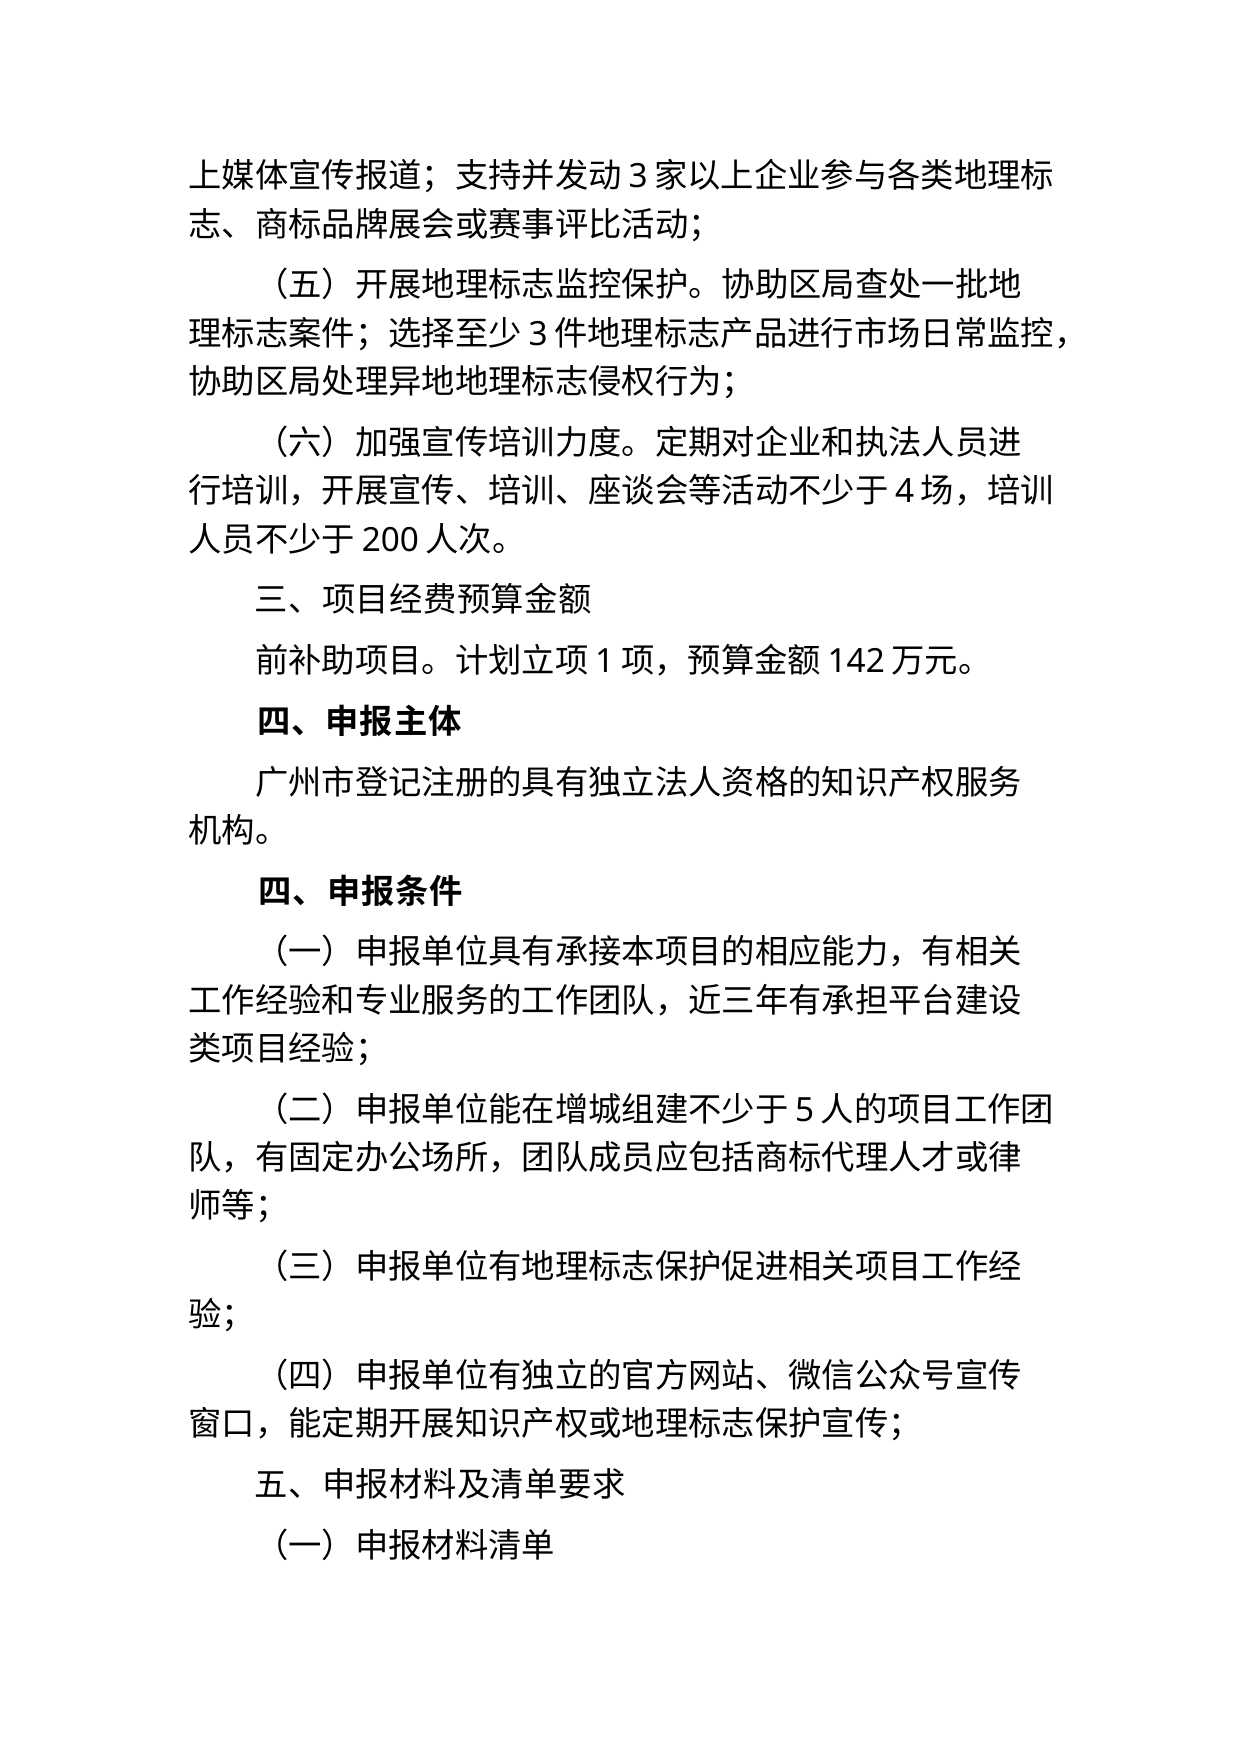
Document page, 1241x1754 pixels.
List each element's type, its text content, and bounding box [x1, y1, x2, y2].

text 四、申报主体 [188, 695, 1054, 743]
text 前补助项目。计划立项1项，预算金额142万元。 [188, 634, 1054, 682]
text 三、项目经费预算金额 [186, 573, 1054, 621]
text 五、申报材料及清单要求 [186, 1458, 1054, 1506]
text （一）申报单位具有承接本项目的相应能力，有相关工作经验和专业服务的工作团队，近三年有承担平台建设类项目经验； [188, 925, 1054, 1070]
text （五）开展地理标志监控保护。协助区局查处一批地理标志案件；选择至少3件地理标志产品进行市场日常监控，协助区局处理异地地理标志侵权行为； [188, 258, 1054, 403]
text （二）申报单位能在增城组建不少于5人的项目工作团队，有固定办公场所，团队成员应包括商标代理人才或律师等； [188, 1082, 1054, 1227]
text （一）申报材料清单 [188, 1518, 1054, 1567]
text （三）申报单位有地理标志保护促进相关项目工作经验； [188, 1240, 1054, 1336]
text 四、申报条件 [188, 864, 1054, 913]
text （四）申报单位有独立的官方网站、微信公众号宣传窗口，能定期开展知识产权或地理标志保护宣传； [188, 1349, 1054, 1445]
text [188, 149, 1054, 246]
text 广州市登记注册的具有独立法人资格的知识产权服务机构。 [188, 756, 1054, 852]
text （六）加强宣传培训力度。定期对企业和执法人员进行培训，开展宣传、培训、座谈会等活动不少于4场，培训人员不少于200人次。 [188, 416, 1054, 561]
